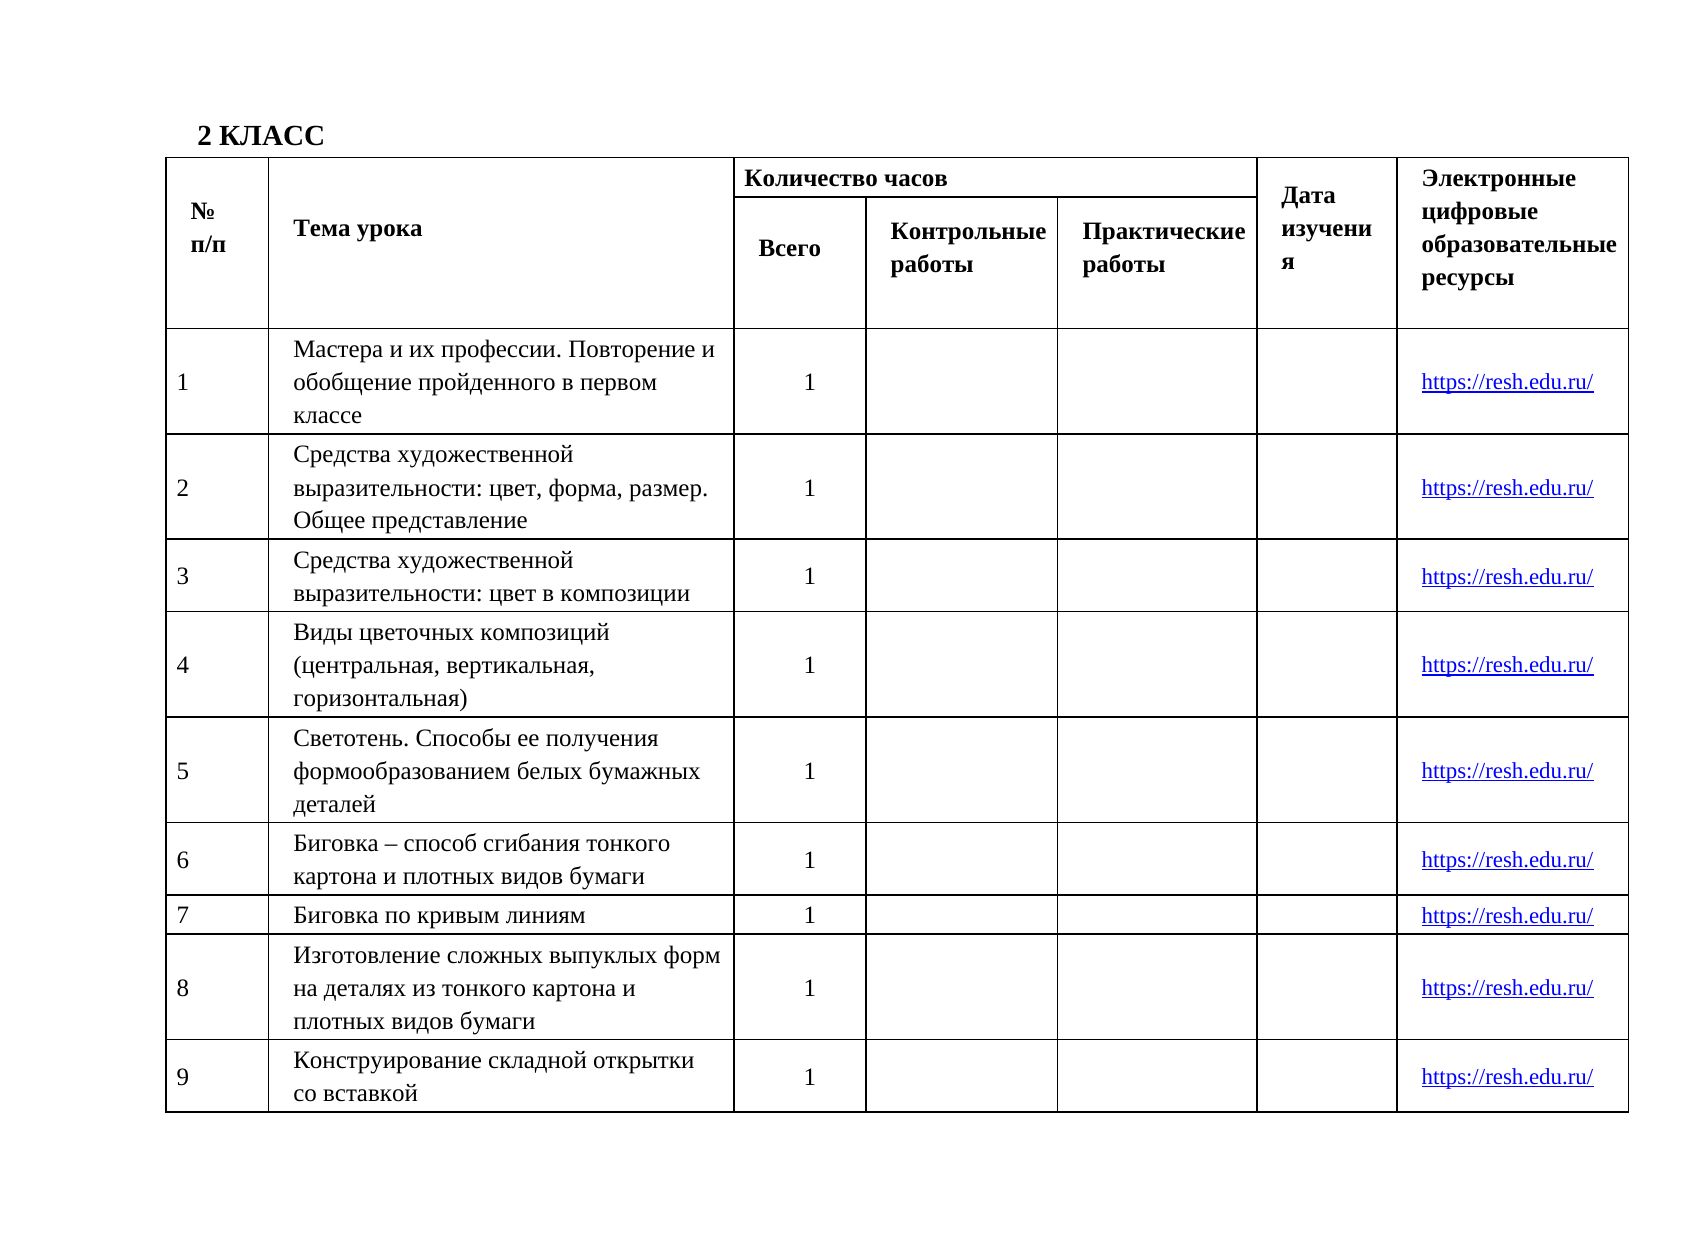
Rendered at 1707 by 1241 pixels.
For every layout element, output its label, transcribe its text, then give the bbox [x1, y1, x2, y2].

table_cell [1398, 1040, 1628, 1111]
table_header Электронные цифровые образовательные ресурсы [1398, 158, 1628, 327]
table_cell [1058, 896, 1256, 933]
table_cell [1058, 718, 1256, 821]
table_cell 3 [167, 540, 268, 611]
table_cell [867, 823, 1057, 894]
table_header Тема урока [269, 158, 733, 327]
table_cell 1 [735, 540, 865, 611]
table_header Количество часов [735, 158, 1256, 196]
table_cell [1058, 823, 1256, 894]
table_cell [1058, 540, 1256, 611]
table_cell 2 [167, 435, 268, 538]
table_cell [1058, 612, 1256, 716]
table_cell Биговка по кривым линиям [269, 896, 733, 933]
table_cell [1258, 935, 1396, 1039]
table_cell [867, 896, 1057, 933]
table_cell [1258, 823, 1396, 894]
table_cell [1258, 435, 1396, 538]
table_cell https://resh.edu.ru/ [1398, 435, 1628, 538]
table_cell 1 [735, 718, 865, 821]
table_cell Всего [735, 198, 865, 327]
table_cell [867, 612, 1057, 716]
table_cell [867, 540, 1057, 611]
table_cell Конструирование складной открытки со вставкой [269, 1040, 733, 1111]
table_cell 1 [735, 896, 865, 933]
table_cell Мастера и их профессии. Повторение и обобщение пройденного в первом классе [269, 329, 733, 433]
table_cell 6 [167, 823, 268, 894]
table_cell [867, 329, 1057, 433]
table_cell [1058, 435, 1256, 538]
table_cell [1058, 935, 1256, 1039]
table_cell [867, 435, 1057, 538]
table_cell Контрольные работы [867, 198, 1057, 327]
table_cell Средства художественной выразительности: цвет, форма, размер. Общее представление [269, 435, 733, 538]
table_cell Виды цветочных композиций (центральная, вертикальная, горизонтальная) [269, 612, 733, 716]
table_cell 4 [167, 612, 268, 716]
table_cell https://resh.edu.ru/ [1398, 329, 1628, 433]
table_cell 7 [167, 896, 268, 933]
table_cell https://resh.edu.ru/ [1398, 935, 1628, 1039]
table_cell https://resh.edu.ru/ [1398, 823, 1628, 894]
table_cell 1 [735, 1040, 865, 1111]
table_cell 1 [167, 329, 268, 433]
table_cell [867, 935, 1057, 1039]
table_cell 5 [167, 718, 268, 821]
table_cell Средства художественной выразительности: цвет в композиции [269, 540, 733, 611]
table_cell Изготовление сложных выпуклых форм на деталях из тонкого картона и плотных видов бумаги [269, 935, 733, 1039]
table_cell https://resh.edu.ru/ [1398, 612, 1628, 716]
table_cell 8 [167, 935, 268, 1039]
table_cell https://resh.edu.ru/ [1398, 896, 1628, 933]
table_cell https://resh.edu.ru/ [1398, 718, 1628, 821]
table_cell 1 [735, 435, 865, 538]
table_cell 1 [735, 935, 865, 1039]
table_cell [1258, 540, 1396, 611]
table_header № п/п [167, 158, 268, 327]
table_cell Светотень. Способы ее получения формообразованием белых бумажных деталей [269, 718, 733, 821]
table_cell [1058, 1040, 1256, 1111]
table_cell [1258, 896, 1396, 933]
table_cell 1 [735, 612, 865, 716]
table_cell Биговка – способ сгибания тонкого картона и плотных видов бумаги [269, 823, 733, 894]
table_cell [1058, 329, 1256, 433]
table_cell [1258, 612, 1396, 716]
text 2 КЛАСС [190, 118, 1618, 152]
table_cell [867, 1040, 1057, 1111]
table_cell [867, 718, 1057, 821]
table_cell 1 [735, 329, 865, 433]
table_header Дата изучения [1258, 158, 1396, 327]
table_cell https://resh.edu.ru/ [1398, 540, 1628, 611]
table_cell [1258, 1040, 1396, 1111]
table_cell [1258, 718, 1396, 821]
table_cell 1 [735, 823, 865, 894]
table_cell 9 [167, 1040, 268, 1111]
table_cell [1258, 329, 1396, 433]
table_cell Практические работы [1058, 198, 1256, 327]
